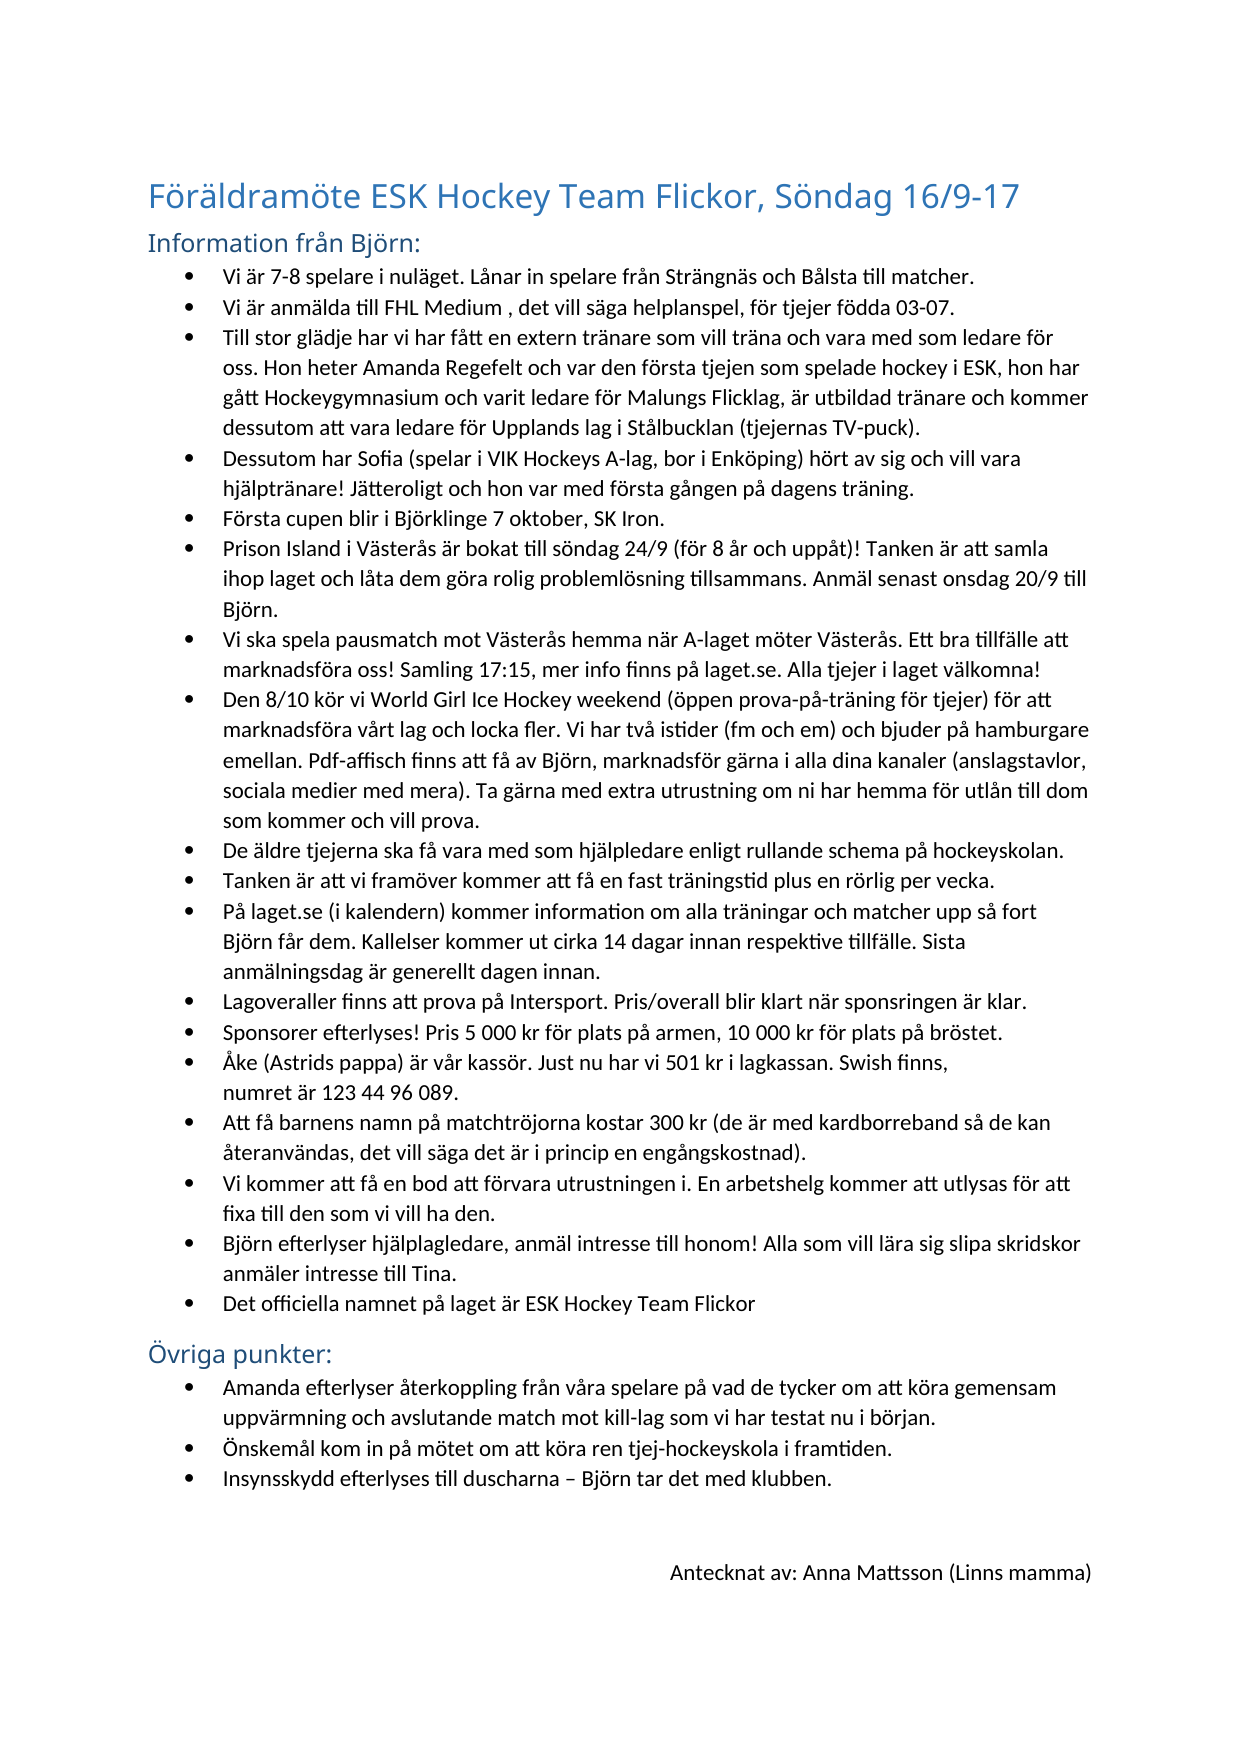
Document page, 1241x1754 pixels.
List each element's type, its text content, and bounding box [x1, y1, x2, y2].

list Björn efterlyser hjälplagledare, anmäl intresse till honom! Alla som vill lära sig slipa skridskor anmäler intresse till Tina. [185, 1229, 1093, 1287]
list Det officiella namnet på laget är ESK Hockey Team Flickor [185, 1289, 1093, 1318]
list Amanda efterlyser återkoppling från våra spelare på vad de tycker om att köra gemensam uppvärmning och avslutande match mot kill-lag som vi har testat nu i början. [185, 1373, 1093, 1431]
subtitle Övriga punkter: [148, 1336, 1093, 1371]
list Vi är anmälda till FHL Medium , det vill säga helplanspel, för tjejer födda 03-07. [185, 293, 1093, 321]
list Till stor glädje har vi har fått en extern tränare som vill träna och vara med som ledare för oss. Hon heter Amanda Regefelt och var den första tjejen som spelade hockey i ESK, hon har gått Hockeygymnasium och varit ledare för Malungs Flicklag, är utbildad tränare och kommer dessutom att vara ledare för Upplands lag i Stålbucklan (tjejernas TV-puck). [185, 323, 1093, 442]
list Vi är 7-8 spelare i nuläget. Lånar in spelare från Strängnäs och Bålsta till matcher. [185, 262, 1093, 291]
list Dessutom har Sofia (spelar i VIK Hockeys A-lag, bor i Enköping) hört av sig och vill vara hjälptränare! Jätteroligt och hon var med första gången på dagens träning. [185, 444, 1093, 502]
list Önskemål kom in på mötet om att köra ren tjej-hockeyskola i framtiden. [185, 1434, 1093, 1462]
list Vi ska spela pausmatch mot Västerås hemma när A-laget möter Västerås. Ett bra tillfälle att marknadsföra oss! Samling 17:15, mer info finns på laget.se. Alla tjejer i laget välkomna! [185, 625, 1093, 683]
subtitle Föräldramöte ESK Hockey Team Flickor, Söndag 16/9-17 [148, 173, 1093, 218]
list Tanken är att vi framöver kommer att få en fast träningstid plus en rörlig per vecka. [185, 867, 1093, 895]
list Den 8/10 kör vi World Girl Ice Hockey weekend (öppen prova-på-träning för tjejer) för att marknadsföra vårt lag och locka fler. Vi har två istider (fm och em) och bjuder på hamburgare emellan. Pdf-affisch finns att få av Björn, marknadsför gärna i alla dina kanaler (anslagstavlor, sociala medier med mera). Ta gärna med extra utrustning om ni har hemma för utlån till dom som kommer och vill prova. [185, 685, 1093, 834]
list Åke (Astrids pappa) är vår kassör. Just nu har vi 501 kr i lagkassan. Swish finns, numret är 123 44 96 089. [185, 1048, 1093, 1106]
list Sponsorer efterlyses! Pris 5 000 kr för plats på armen, 10 000 kr för plats på bröstet. [185, 1018, 1093, 1046]
list Insynsskydd efterlyses till duscharna – Björn tar det med klubben. [185, 1464, 1093, 1492]
list Vi kommer att få en bod att förvara utrustningen i. En arbetshelg kommer att utlysas för att fixa till den som vi vill ha den. [185, 1169, 1093, 1227]
list Att få barnens namn på matchtröjorna kostar 300 kr (de är med kardborreband så de kan återanvändas, det vill säga det är i princip en engångskostnad). [185, 1108, 1093, 1167]
list De äldre tjejerna ska få vara med som hjälpledare enligt rullande schema på hockeyskolan. [185, 836, 1093, 864]
list Lagoveraller finns att prova på Intersport. Pris/overall blir klart när sponsringen är klar. [185, 987, 1093, 1016]
list På laget.se (i kalendern) kommer information om alla träningar och matcher upp så fort Björn får dem. Kallelser kommer ut cirka 14 dagar innan respektive tillfälle. Sista anmälningsdag är generellt dagen innan. [185, 897, 1093, 985]
text Antecknat av: Anna Mattsson (Linns mamma) [148, 1558, 1093, 1586]
list Prison Island i Västerås är bokat till söndag 24/9 (för 8 år och uppåt)! Tanken är att samla ihop laget och låta dem göra rolig problemlösning tillsammans. Anmäl senast onsdag 20/9 till Björn. [185, 534, 1093, 623]
subtitle Information från Björn: [148, 226, 1093, 260]
list Första cupen blir i Björklinge 7 oktober, SK Iron. [185, 504, 1093, 532]
